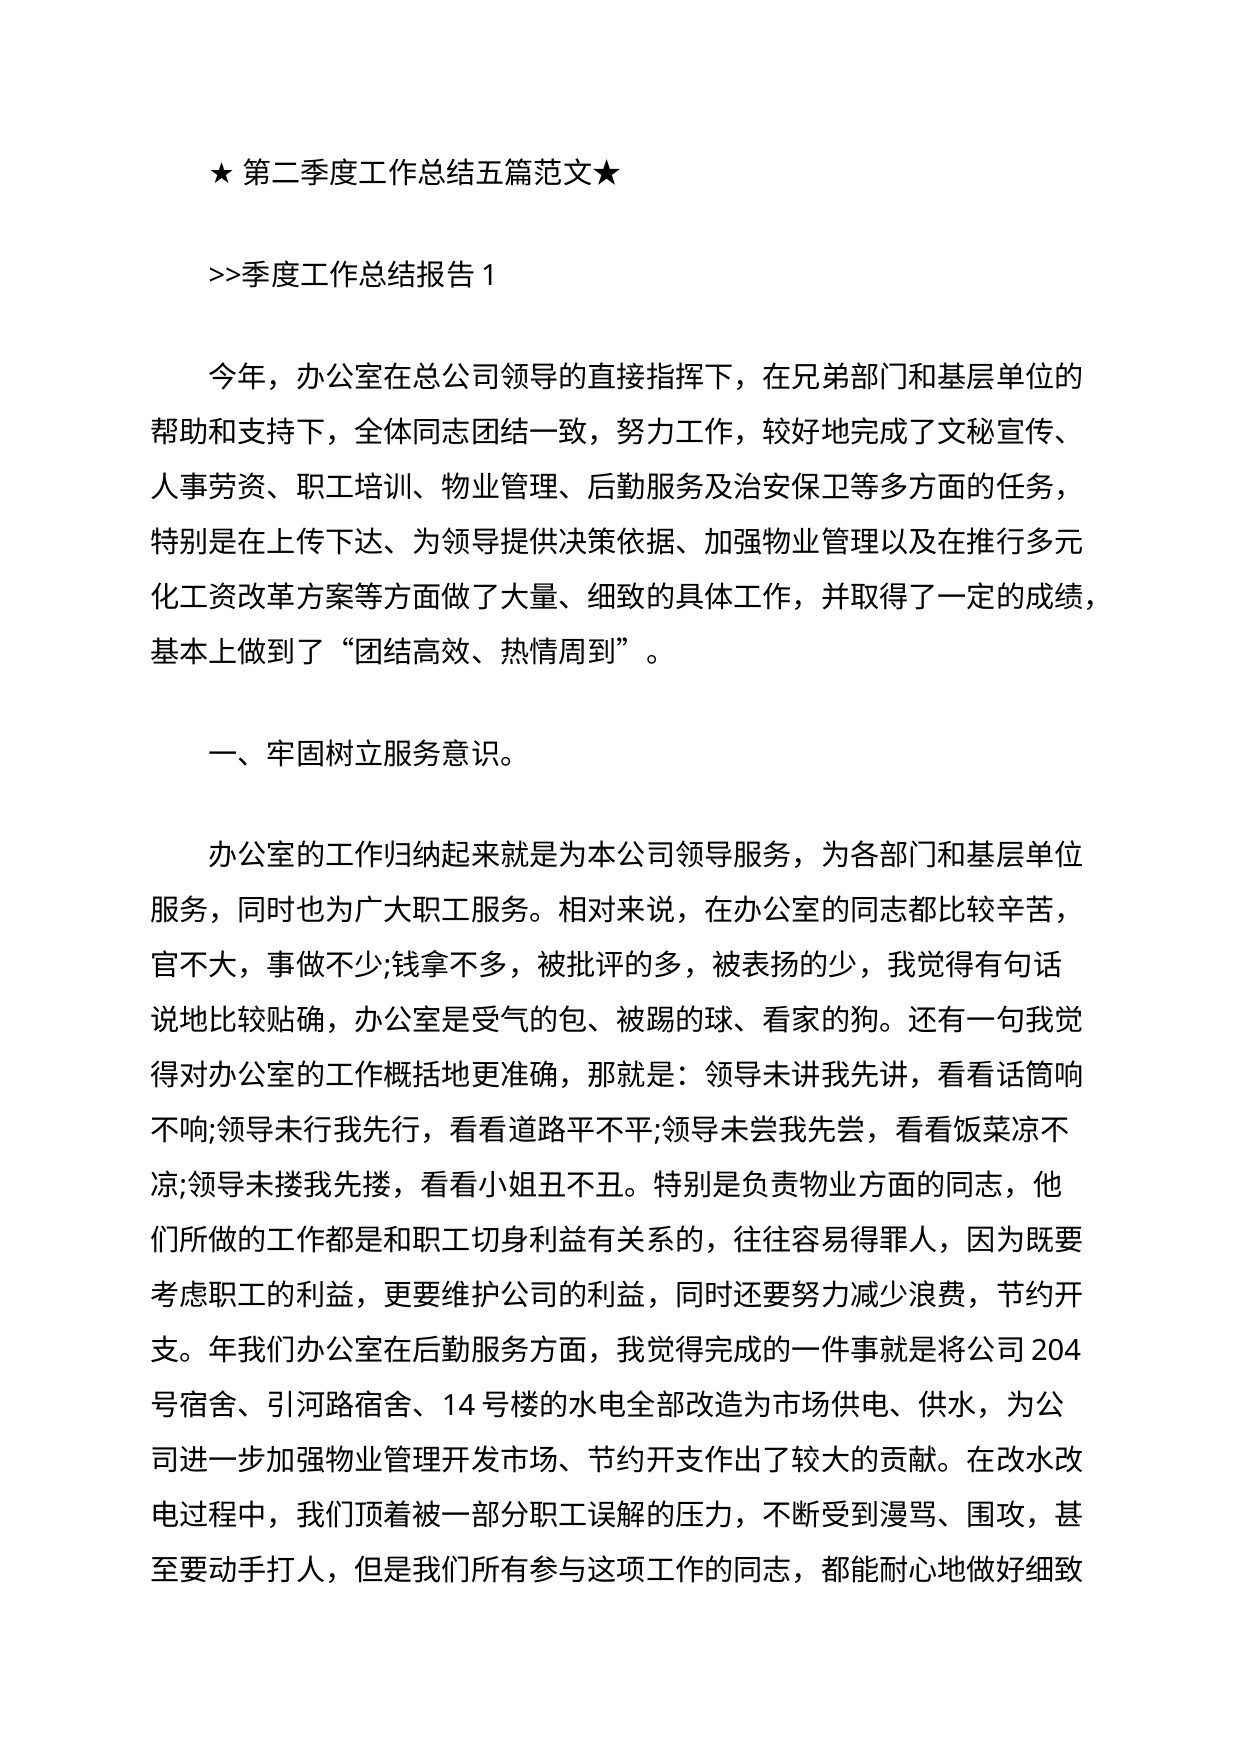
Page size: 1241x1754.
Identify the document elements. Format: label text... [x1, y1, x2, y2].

text 一、牢固树立服务意识。 [150, 730, 1090, 772]
text ★ 第二季度工作总结五篇范文★ [150, 150, 1090, 192]
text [150, 832, 1090, 1588]
text >>季度工作总结报告1 [150, 252, 1090, 294]
text 今年，办公室在总公司领导的直接指挥下，在兄弟部门和基层单位的帮助和支持下，全体同志团结一致，努力工作，较好地完成了文秘宣传、人事劳资、职工培训、物业管理、后勤服务及治安保卫等多方面的任务，特别是在上传下达、为领导提供决策依据、加强物业管理以及在推行多元化工资改革方案等方面做了大量、细致的具体工作，并取得了一定的成绩，基本上做到了“团结高效、热情周到”。 [150, 354, 1090, 671]
